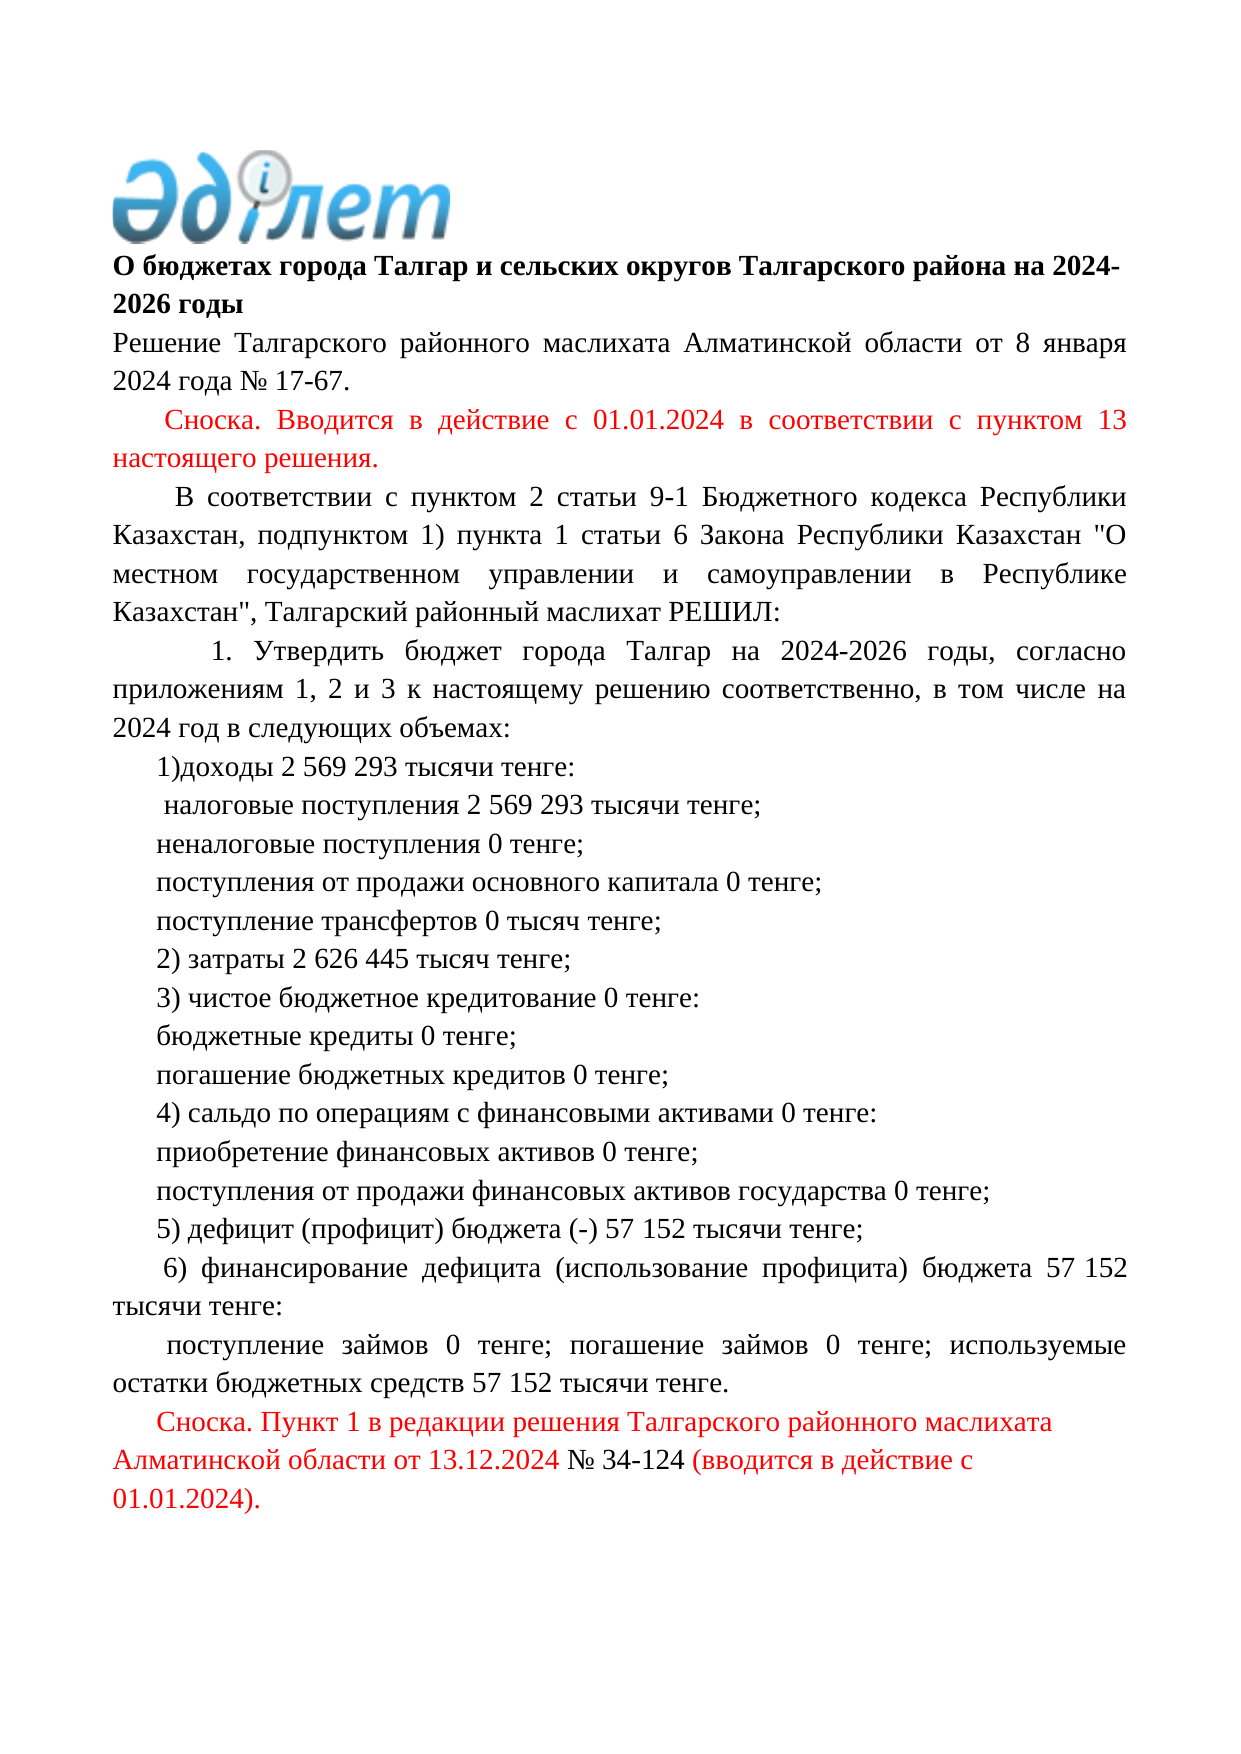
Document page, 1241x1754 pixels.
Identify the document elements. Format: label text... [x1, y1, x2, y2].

picture [112, 150, 451, 244]
text поступление займов 0 тенге; погашение займов 0 тенге; используемые остатки бюджетных средств 57 152 тысячи тенге. [112, 1327, 1128, 1399]
text В соответствии с пунктом 2 статьи 9-1 Бюджетного кодекса Республики Казахстан, подпунктом 1) пункта 1 статьи 6 Закона Республики Казахстан "О местном государственном управлении и самоуправлении в Республике Казахстан", Талгарский районный маслихат РЕШИЛ: [112, 479, 1128, 628]
text поступления от продажи основного капитала 0 тенге; [112, 864, 1128, 898]
text 1. Утвердить бюджет города Талгар на 2024-2026 годы, согласно приложениям 1, 2 и 3 к настоящему решению соответственно, в том числе на 2024 год в следующих объемах: [112, 633, 1128, 744]
text поступления от продажи финансовых активов государства 0 тенге; [112, 1173, 1128, 1206]
text Сноска. Пункт 1 в редакции решения Талгарского районного маслихата Алматинской области от 13.12.2024 № 34-124 (вводится в действие с 01.01.2024). [112, 1404, 1128, 1545]
text 1)доходы 2 569 293 тысячи тенге: [112, 749, 1128, 782]
text неналоговые поступления 0 тенге; [112, 826, 1128, 859]
text погашение бюджетных кредитов 0 тенге; [112, 1057, 1128, 1091]
text приобретение финансовых активов 0 тенге; [112, 1134, 1128, 1168]
text бюджетные кредиты 0 тенге; [112, 1018, 1128, 1052]
text 5) дефицит (профицит) бюджета (-) 57 152 тысячи тенге; [112, 1211, 1128, 1245]
text 3) чистое бюджетное кредитование 0 тенге: [112, 980, 1128, 1013]
text Сноска. Вводится в действие с 01.01.2024 в соответствии с пунктом 13 настоящего решения. [112, 402, 1128, 474]
text налоговые поступления 2 569 293 тысячи тенге; [112, 787, 1128, 821]
text поступление трансфертов 0 тысяч тенге; [112, 903, 1128, 936]
text О бюджетах города Талгар и сельских округов Талгарского района на 2024-2026 годы [112, 248, 1128, 320]
text Решение Талгарского районного маслихата Алматинской области от 8 января 2024 года № 17-67. [112, 325, 1128, 397]
text 6) финансирование дефицита (использование профицита) бюджета 57 152 тысячи тенге: [112, 1250, 1128, 1322]
text 2) затраты 2 626 445 тысяч тенге; [112, 941, 1128, 975]
text 4) сальдо по операциям с финансовыми активами 0 тенге: [112, 1096, 1128, 1129]
